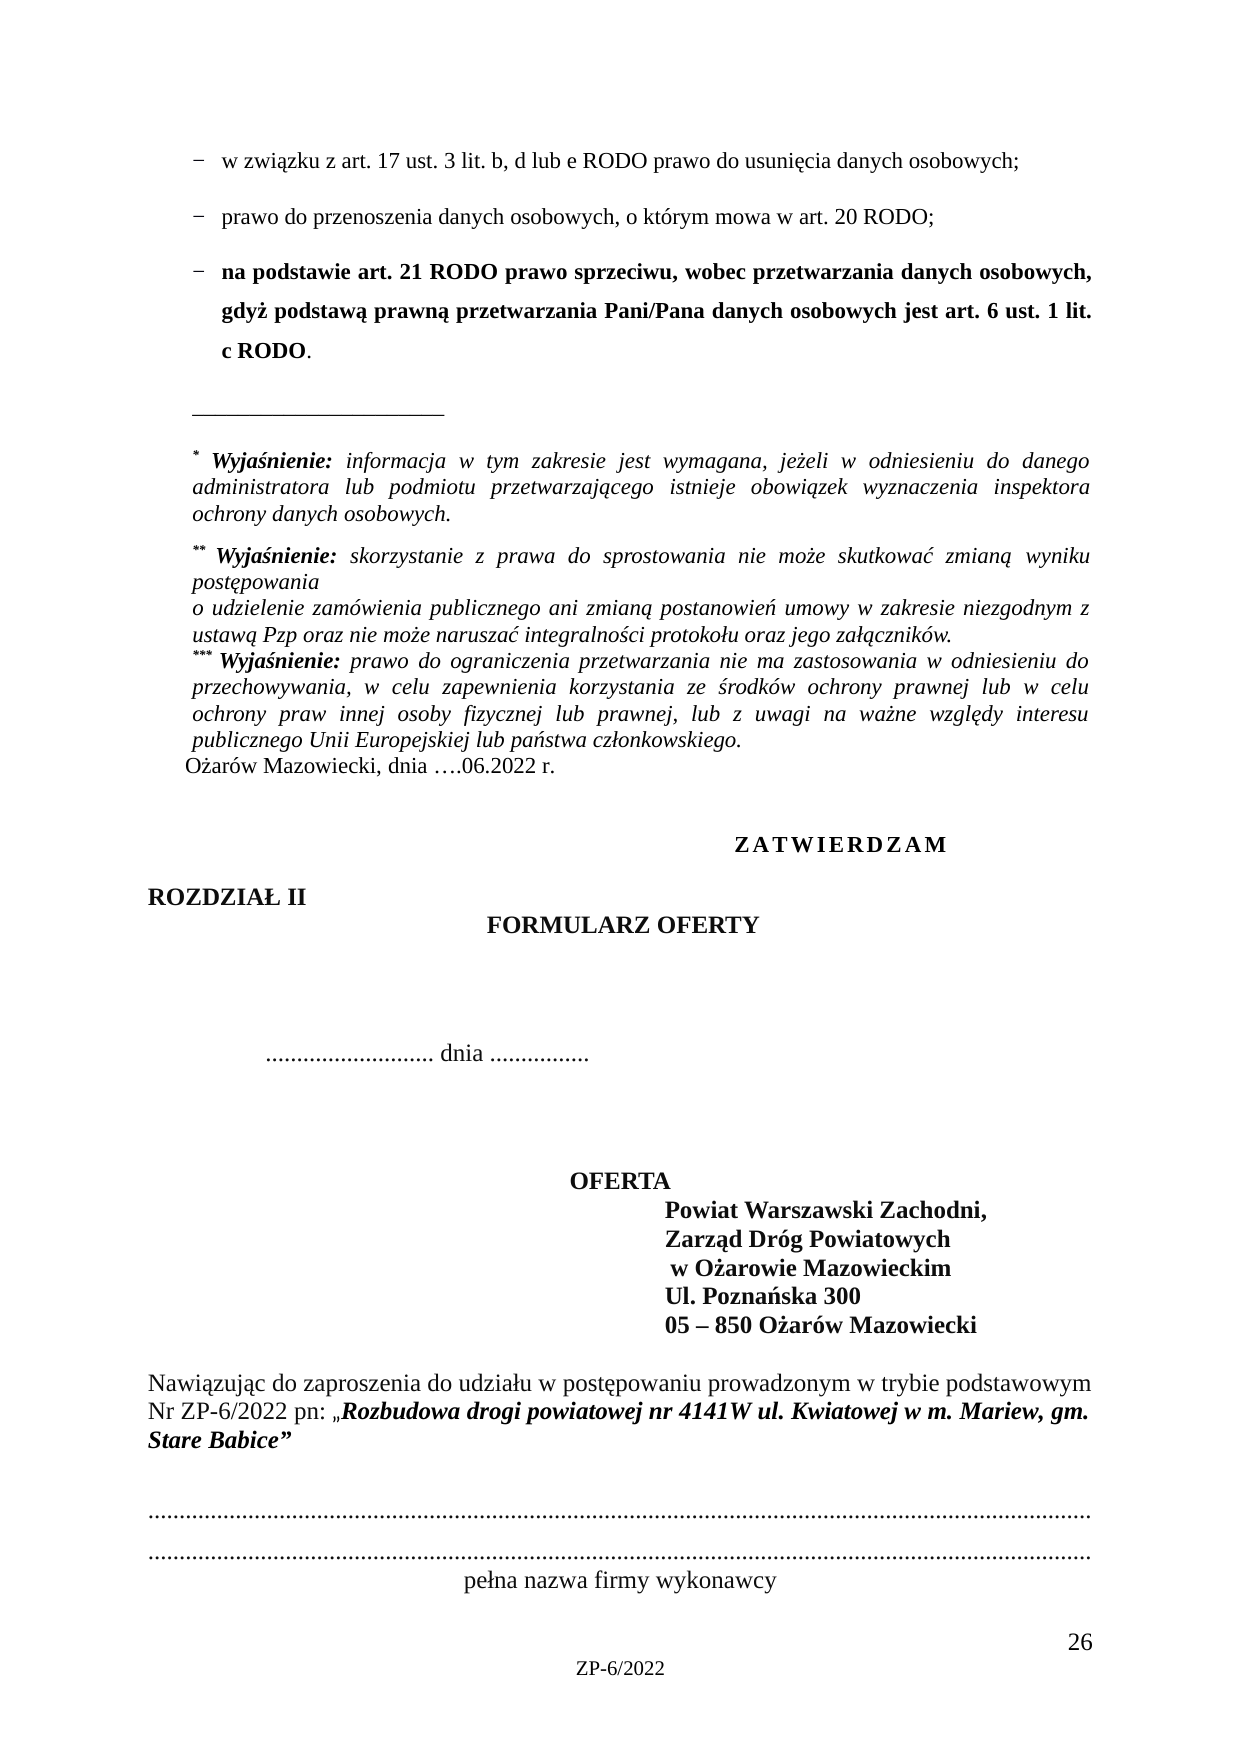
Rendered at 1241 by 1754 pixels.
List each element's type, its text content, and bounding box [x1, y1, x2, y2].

text ______________________ [192, 392, 1093, 418]
text *** Wyjaśnienie: prawo do ograniczenia przetwarzania nie ma zastosowania w odniesieniu do przechowywania, w celu zapewnienia korzystania ze środków ochrony prawnej lub w celu ochrony praw innej osoby fizycznej lub prawnej, lub z uwagi na ważne względy interesu publicznego Unii Europejskiej lub państwa członkowskiego. [192, 647, 1093, 752]
list na podstawie art. 21 RODO prawo sprzeciwu, wobec przetwarzania danych osobowych, gdyż podstawą prawną przetwarzania Pani/Pana danych osobowych jest art. 6 ust. 1 lit. c RODO. [192, 258, 1093, 363]
text OFERTA [148, 1166, 1093, 1195]
list w związku z art. 17 ust. 3 lit. b, d lub e RODO prawo do usunięcia danych osobowych; [192, 148, 1093, 174]
text pełna nazwa firmy wykonawcy [148, 1565, 1093, 1593]
text 05 – 850 Ożarów Mazowiecki [664, 1310, 1093, 1339]
text ROZDZIAŁ II [148, 882, 1093, 910]
text * Wyjaśnienie: informacja w tym zakresie jest wymagana, jeżeli w odniesieniu do danego administratora lub podmiotu przetwarzającego istnieje obowiązek wyznaczenia inspektora ochrony danych osobowych. [192, 447, 1093, 526]
text Powiat Warszawski Zachodni, [664, 1195, 1093, 1224]
text ....................................................................................................................................................... [148, 1536, 1093, 1565]
text ** Wyjaśnienie: skorzystanie z prawa do sprostowania nie może skutkować zmianą wyniku postępowania o udzielenie zamówienia publicznego ani zmianą postanowień umowy w zakresie niezgodnym z ustawą Pzp oraz nie może naruszać integralności protokołu oraz jego załączników. [192, 542, 1093, 647]
text Nawiązując do zaproszenia do udziału w postępowaniu prowadzonym w trybie podstawowym Nr ZP-6/2022 pn: „Rozbudowa drogi powiatowej nr 4141W ul. Kwiatowej w m. Mariew, gm. Stare Babice” [148, 1368, 1093, 1454]
text Zarząd Dróg Powiatowych [664, 1224, 1093, 1253]
text ........................... dnia ................ [148, 996, 1093, 1067]
text w Ożarowie Mazowieckim [590, 1253, 1093, 1281]
text FORMULARZ OFERTY [148, 910, 1093, 967]
text ....................................................................................................................................................... [148, 1495, 1093, 1523]
text Ul. Poznańska 300 [664, 1281, 1093, 1310]
text ZATWIERDZAM [591, 831, 1093, 865]
text Ożarów Mazowiecki, dnia ….06.2022 r. [148, 752, 1093, 779]
list prawo do przenoszenia danych osobowych, o którym mowa w art. 20 RODO; [192, 203, 1093, 229]
